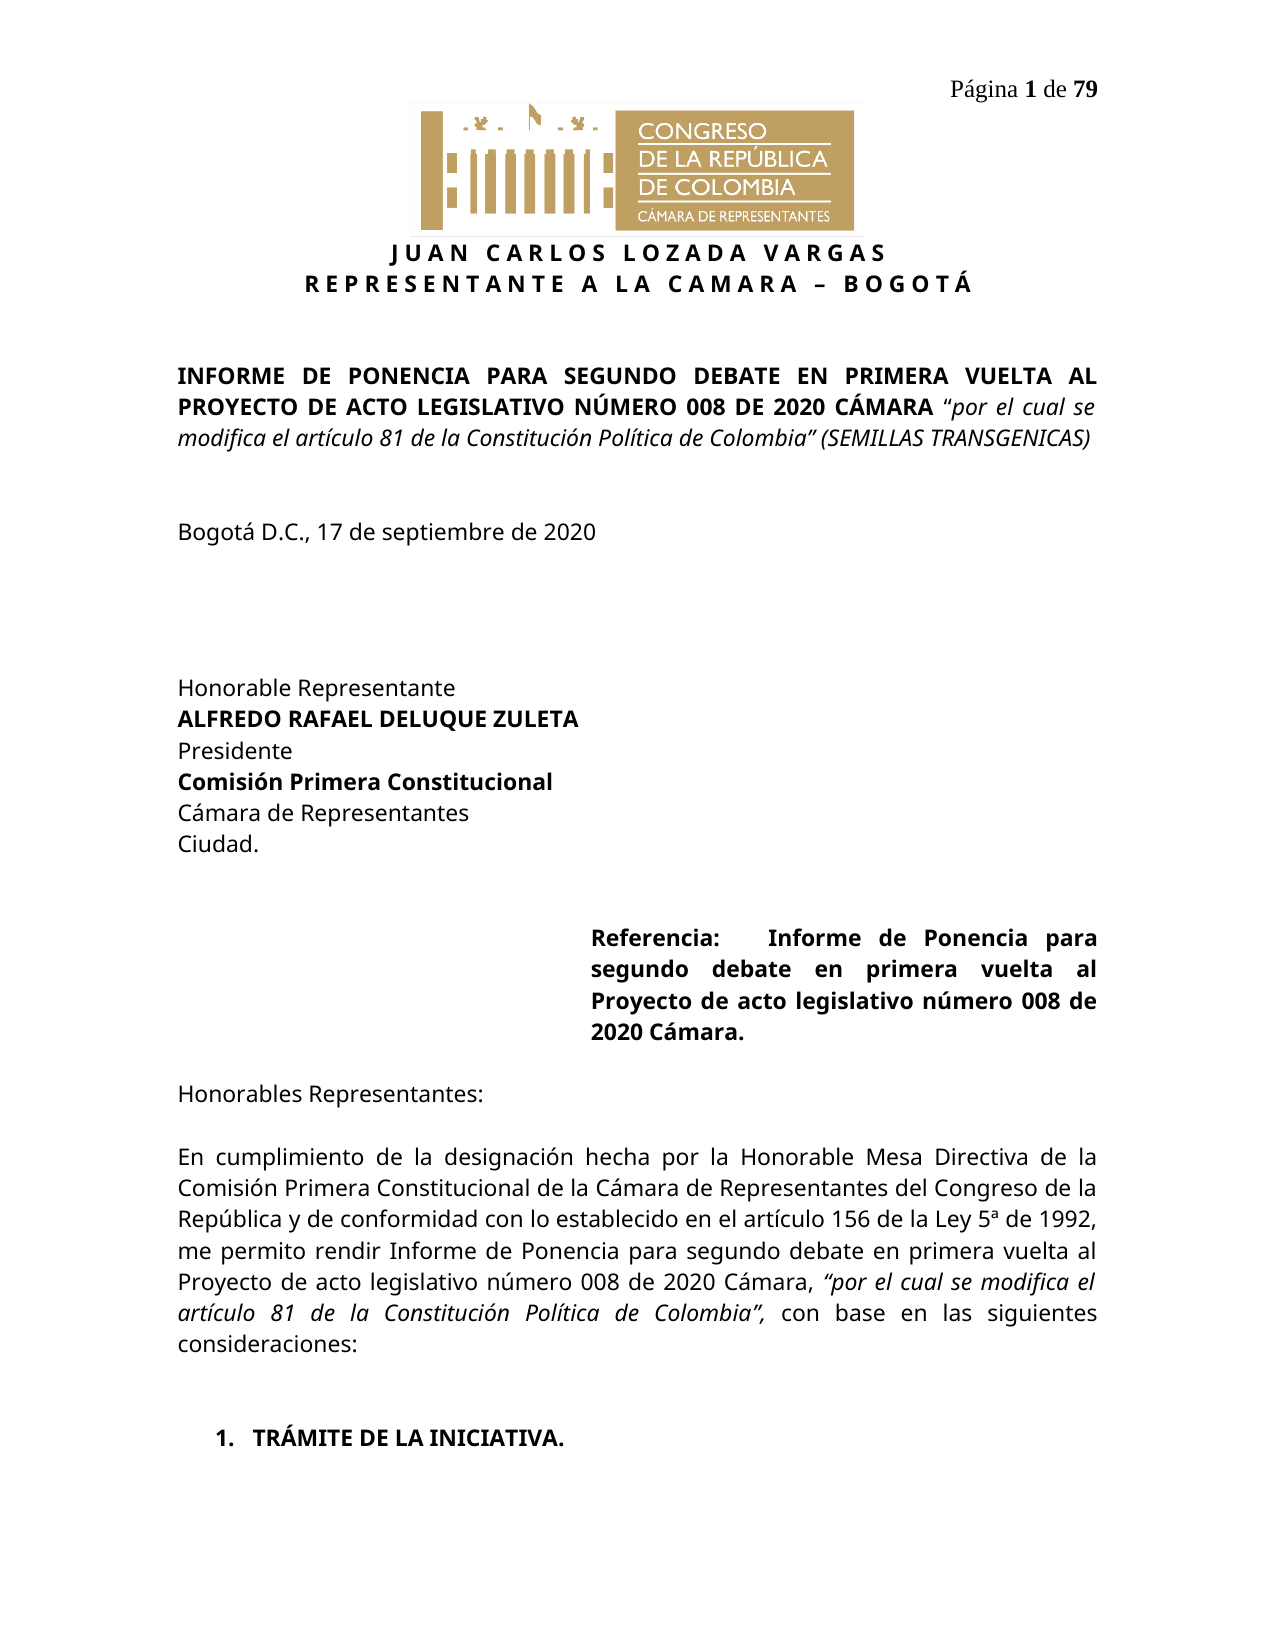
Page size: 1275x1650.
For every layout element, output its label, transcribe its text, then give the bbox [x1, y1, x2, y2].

list TRÁMITE DE LA INICIATIVA. [215, 1422, 1098, 1453]
text Presidente [177, 734, 1098, 766]
text Bogotá D.C., 17 de septiembre de 2020 [177, 516, 1098, 547]
text INFORME DE PONENCIA PARA SEGUNDO DEBATE EN PRIMERA VUELTA AL PROYECTO DE ACTO LEGISLATIVO NÚMERO 008 DE 2020 CÁMARA “por el cual se modifica el artículo 81 de la Constitución Política de Colombia” (SEMILLAS TRANSGENICAS) [177, 359, 1098, 453]
text Comisión Primera Constitucional [177, 766, 1098, 797]
text Alfredo Rafael Deluque Zuleta [177, 703, 1098, 734]
text En cumplimiento de la designación hecha por la Honorable Mesa Directiva de la Comisión Primera Constitucional de la Cámara de Representantes del Congreso de la República y de conformidad con lo establecido en el artículo 156 de la Ley 5ª de 1992, me permito rendir Informe de Ponencia para segundo debate en primera vuelta al Proyecto de acto legislativo número 008 de 2020 Cámara, “por el cual se modifica el artículo 81 de la Constitución Política de Colombia”, con base en las siguientes consideraciones: [177, 1141, 1098, 1359]
text Referencia: Informe de Ponencia para segundo debate en primera vuelta al Proyecto de acto legislativo número 008 de 2020 Cámara. [591, 922, 1098, 1047]
text Ciudad. [177, 828, 1098, 859]
text Honorables Representantes: [177, 1078, 1098, 1109]
text Cámara de Representantes [177, 797, 1098, 828]
text Honorable Representante [177, 672, 1098, 703]
picture [410, 102, 865, 237]
